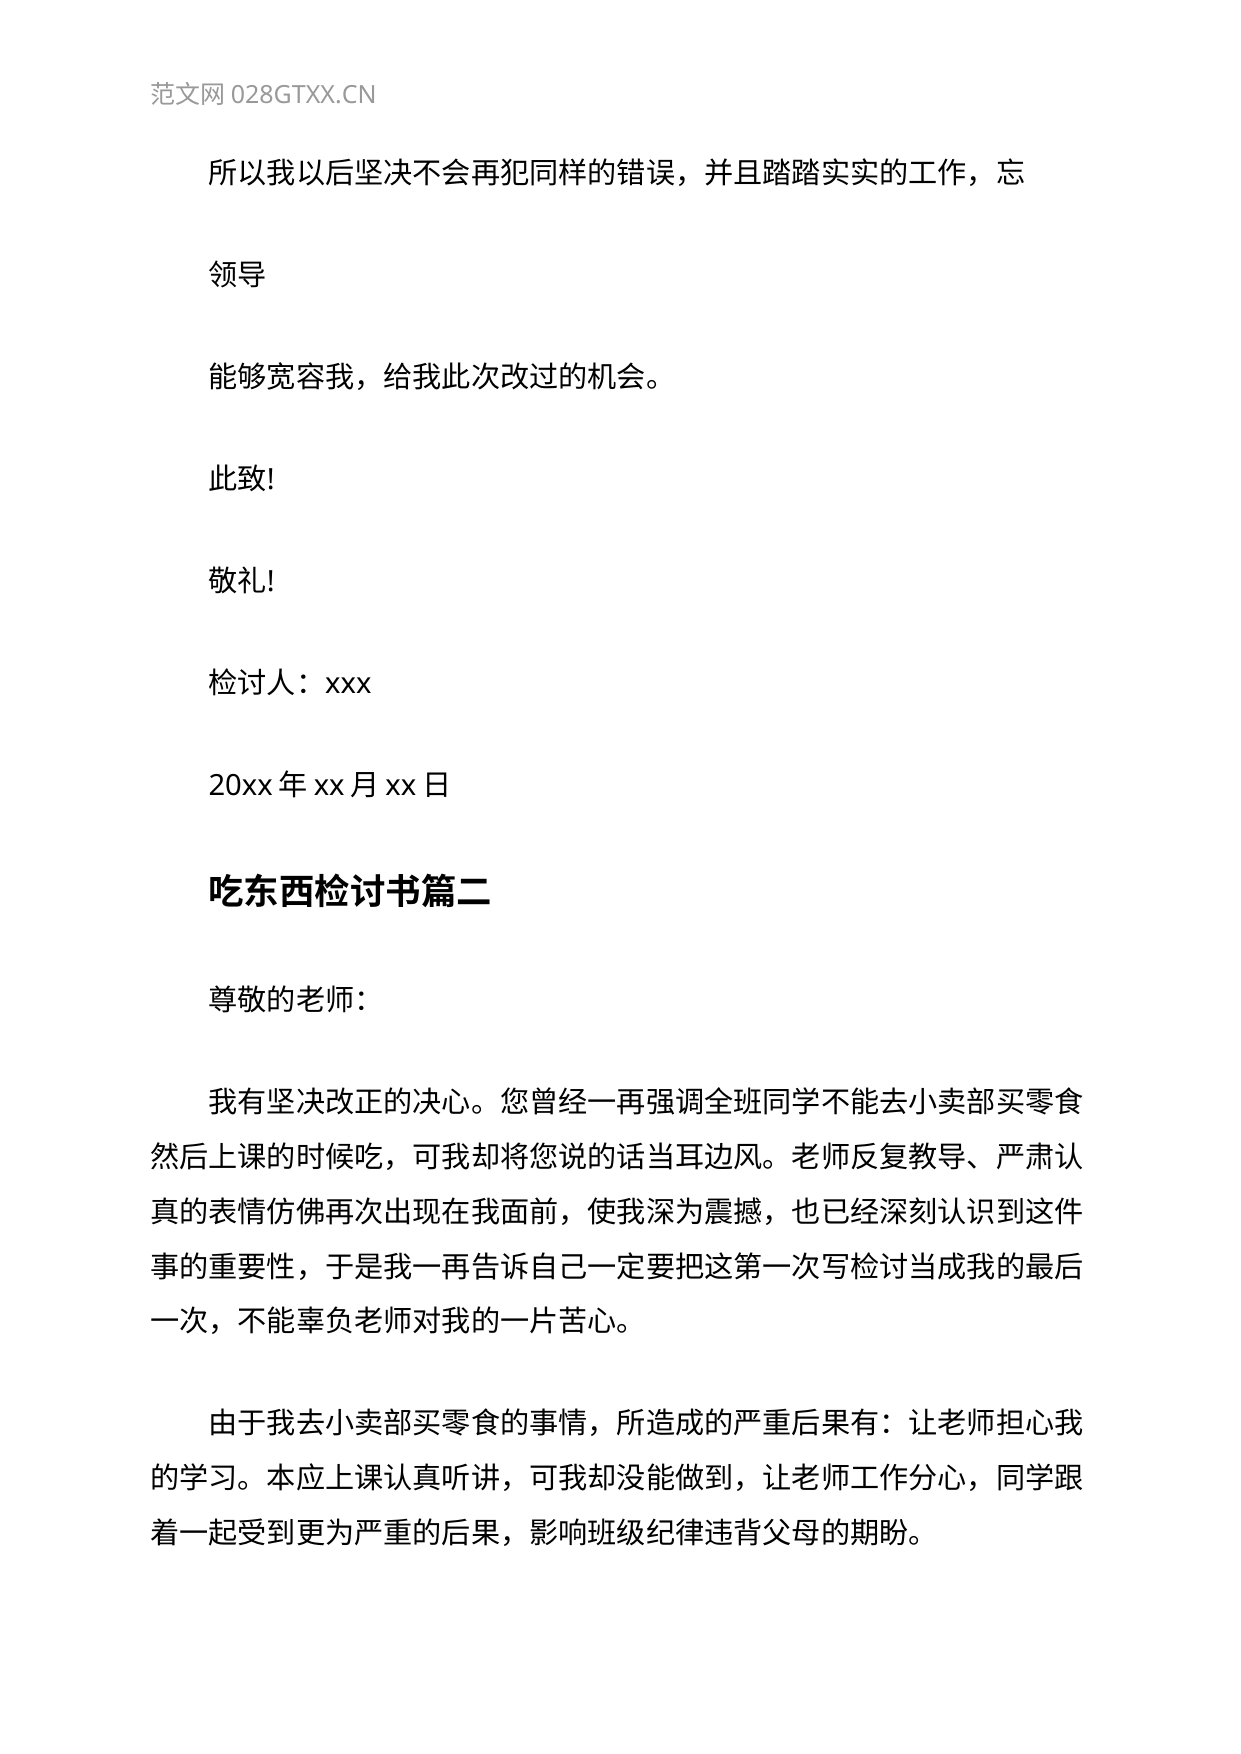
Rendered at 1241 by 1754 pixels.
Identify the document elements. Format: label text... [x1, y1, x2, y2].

text 我有坚决改正的决心。您曾经一再强调全班同学不能去小卖部买零食然后上课的时候吃，可我却将您说的话当耳边风。老师反复教导、严肃认真的表情仿佛再次出现在我面前，使我深为震撼，也已经深刻认识到这件事的重要性，于是我一再告诉自己一定要把这第一次写检讨当成我的最后一次，不能辜负老师对我的一片苦心。 [150, 1078, 1090, 1340]
text 所以我以后坚决不会再犯同样的错误，并且踏踏实实的工作，忘 [150, 150, 1090, 192]
text 吃东西检讨书篇二 [150, 863, 1090, 914]
text 20xx年xx月xx日 [150, 761, 1090, 804]
text 领导 [150, 252, 1090, 294]
text 能够宽容我，给我此次改过的机会。 [150, 353, 1090, 396]
text 由于我去小卖部买零食的事情，所造成的严重后果有：让老师担心我的学习。本应上课认真听讲，可我却没能做到，让老师工作分心，同学跟着一起受到更为严重的后果，影响班级纪律违背父母的期盼。 [150, 1400, 1090, 1552]
text 尊敬的老师： [150, 977, 1090, 1019]
text 敬礼! [150, 557, 1090, 600]
text 检讨人：xxx [150, 659, 1090, 702]
text 此致! [150, 455, 1090, 498]
